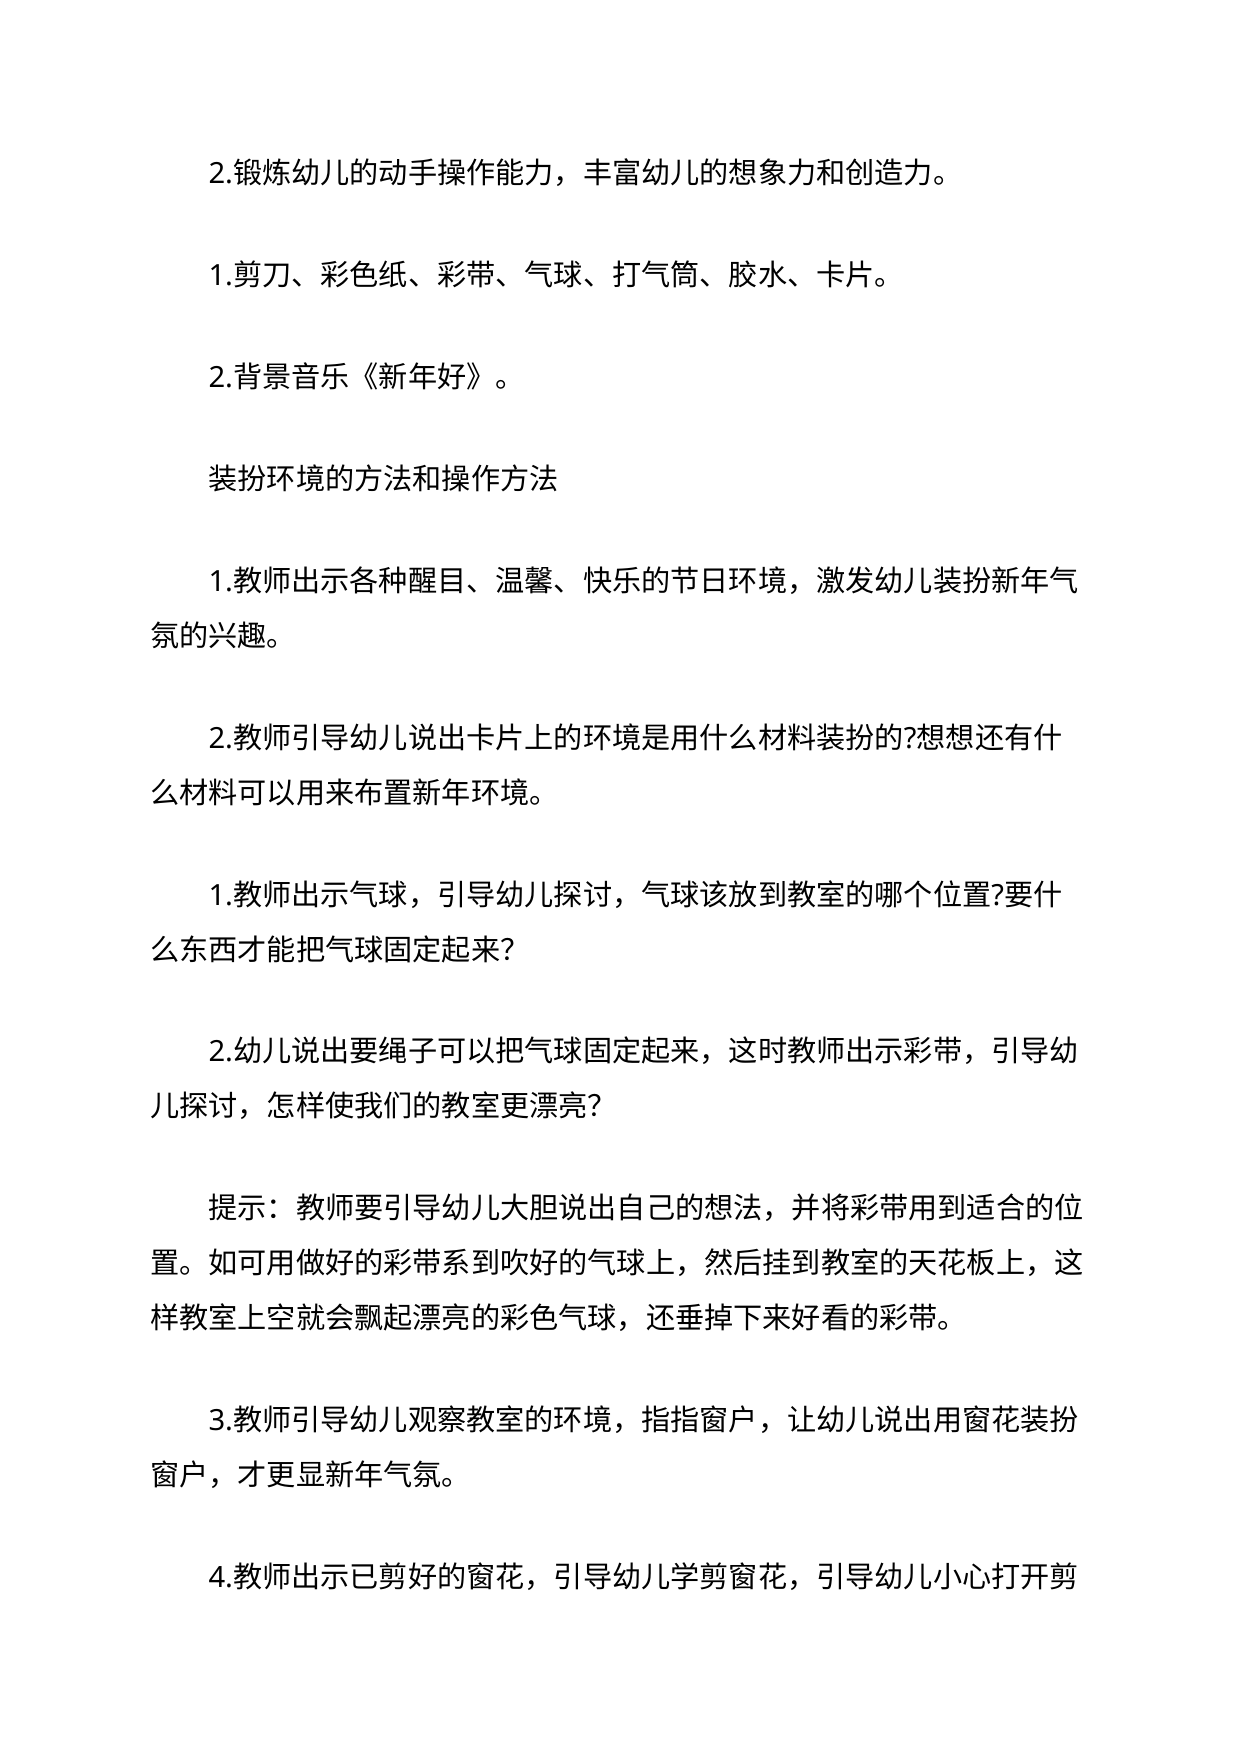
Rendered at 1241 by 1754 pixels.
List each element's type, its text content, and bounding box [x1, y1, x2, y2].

text 1.教师出示气球，引导幼儿探讨，气球该放到教室的哪个位置?要什么东西才能把气球固定起来？ [150, 871, 1090, 968]
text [150, 1553, 1090, 1596]
text 3.教师引导幼儿观察教室的环境，指指窗户，让幼儿说出用窗花装扮窗户，才更显新年气氛。 [150, 1396, 1090, 1494]
text 装扮环境的方法和操作方法 [150, 456, 1090, 498]
text 提示：教师要引导幼儿大胆说出自己的想法，并将彩带用到适合的位置。如可用做好的彩带系到吹好的气球上，然后挂到教室的天花板上，这样教室上空就会飘起漂亮的彩色气球，还垂掉下来好看的彩带。 [150, 1185, 1090, 1337]
text 2.幼儿说出要绳子可以把气球固定起来，这时教师出示彩带，引导幼儿探讨，怎样使我们的教室更漂亮？ [150, 1028, 1090, 1125]
text 2.锻炼幼儿的动手操作能力，丰富幼儿的想象力和创造力。 [150, 150, 1090, 192]
text 1.教师出示各种醒目、温馨、快乐的节日环境，激发幼儿装扮新年气氛的兴趣。 [150, 558, 1090, 655]
text 2.教师引导幼儿说出卡片上的环境是用什么材料装扮的?想想还有什么材料可以用来布置新年环境。 [150, 714, 1090, 812]
text 2.背景音乐《新年好》。 [150, 354, 1090, 396]
text 1.剪刀、彩色纸、彩带、气球、打气筒、胶水、卡片。 [150, 252, 1090, 294]
